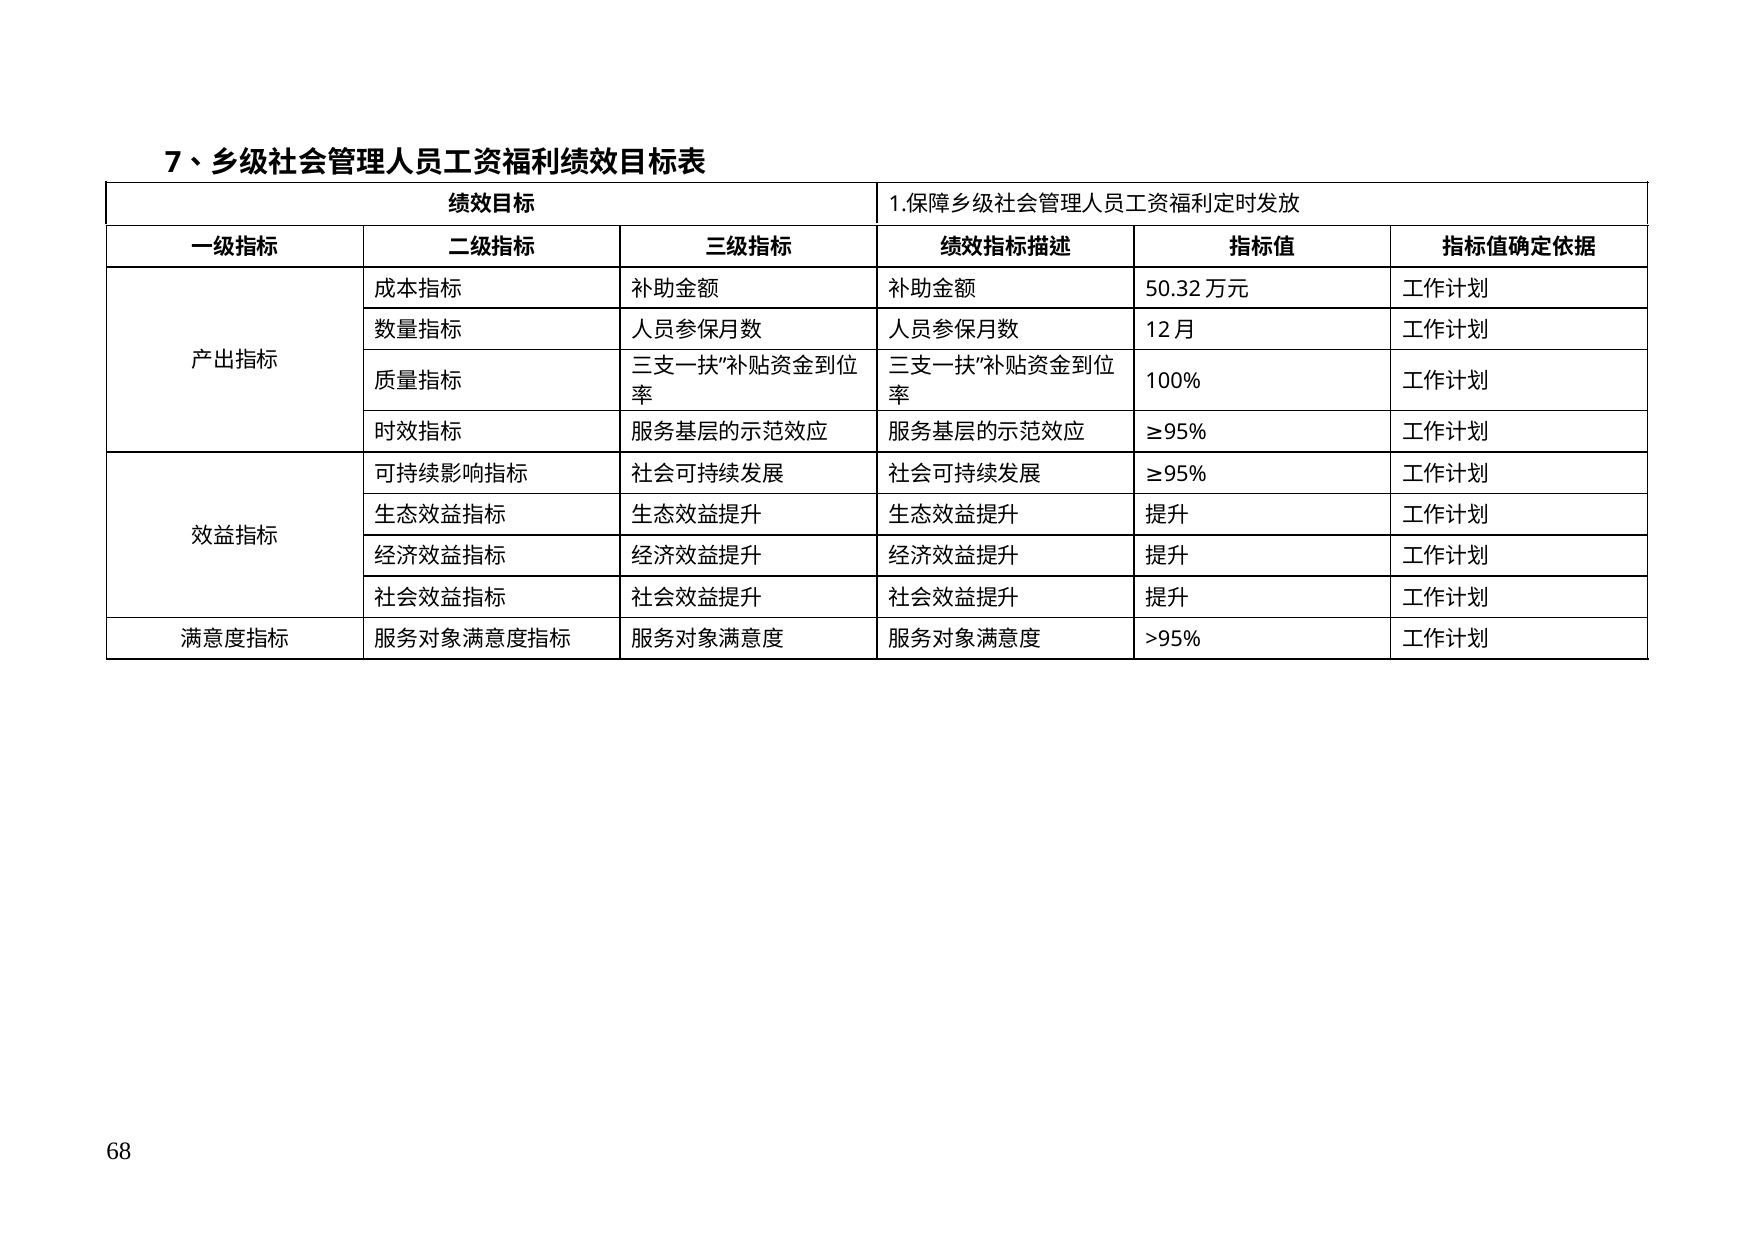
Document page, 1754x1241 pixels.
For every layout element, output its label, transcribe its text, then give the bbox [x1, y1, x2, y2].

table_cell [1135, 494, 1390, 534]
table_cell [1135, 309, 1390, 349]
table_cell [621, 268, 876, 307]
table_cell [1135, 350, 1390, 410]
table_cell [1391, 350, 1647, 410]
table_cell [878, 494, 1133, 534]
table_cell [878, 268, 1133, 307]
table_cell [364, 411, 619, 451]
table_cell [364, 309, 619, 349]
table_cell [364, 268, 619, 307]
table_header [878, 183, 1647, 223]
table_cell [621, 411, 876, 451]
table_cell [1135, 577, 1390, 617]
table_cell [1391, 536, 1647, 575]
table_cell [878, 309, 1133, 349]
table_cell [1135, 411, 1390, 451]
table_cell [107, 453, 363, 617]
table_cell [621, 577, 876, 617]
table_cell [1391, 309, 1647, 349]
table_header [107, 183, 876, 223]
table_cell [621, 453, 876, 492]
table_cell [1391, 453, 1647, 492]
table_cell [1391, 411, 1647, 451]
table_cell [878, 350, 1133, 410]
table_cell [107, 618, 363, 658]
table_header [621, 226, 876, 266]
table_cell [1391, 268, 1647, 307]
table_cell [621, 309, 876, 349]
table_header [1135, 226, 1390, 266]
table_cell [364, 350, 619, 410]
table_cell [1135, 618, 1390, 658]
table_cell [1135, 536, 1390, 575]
text 7、乡级社会管理人员工资福利绩效目标表 [106, 142, 1648, 181]
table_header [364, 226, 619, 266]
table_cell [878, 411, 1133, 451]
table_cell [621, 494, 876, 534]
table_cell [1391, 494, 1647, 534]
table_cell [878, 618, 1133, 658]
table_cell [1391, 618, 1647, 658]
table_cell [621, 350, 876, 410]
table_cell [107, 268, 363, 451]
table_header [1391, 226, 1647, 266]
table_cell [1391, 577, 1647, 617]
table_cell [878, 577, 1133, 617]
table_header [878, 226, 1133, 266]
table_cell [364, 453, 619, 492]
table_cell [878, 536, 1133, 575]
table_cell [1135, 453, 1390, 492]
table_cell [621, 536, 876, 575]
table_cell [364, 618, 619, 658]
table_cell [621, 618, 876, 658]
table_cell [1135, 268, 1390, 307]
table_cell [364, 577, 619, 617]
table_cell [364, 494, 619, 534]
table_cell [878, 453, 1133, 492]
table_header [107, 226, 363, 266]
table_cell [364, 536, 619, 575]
